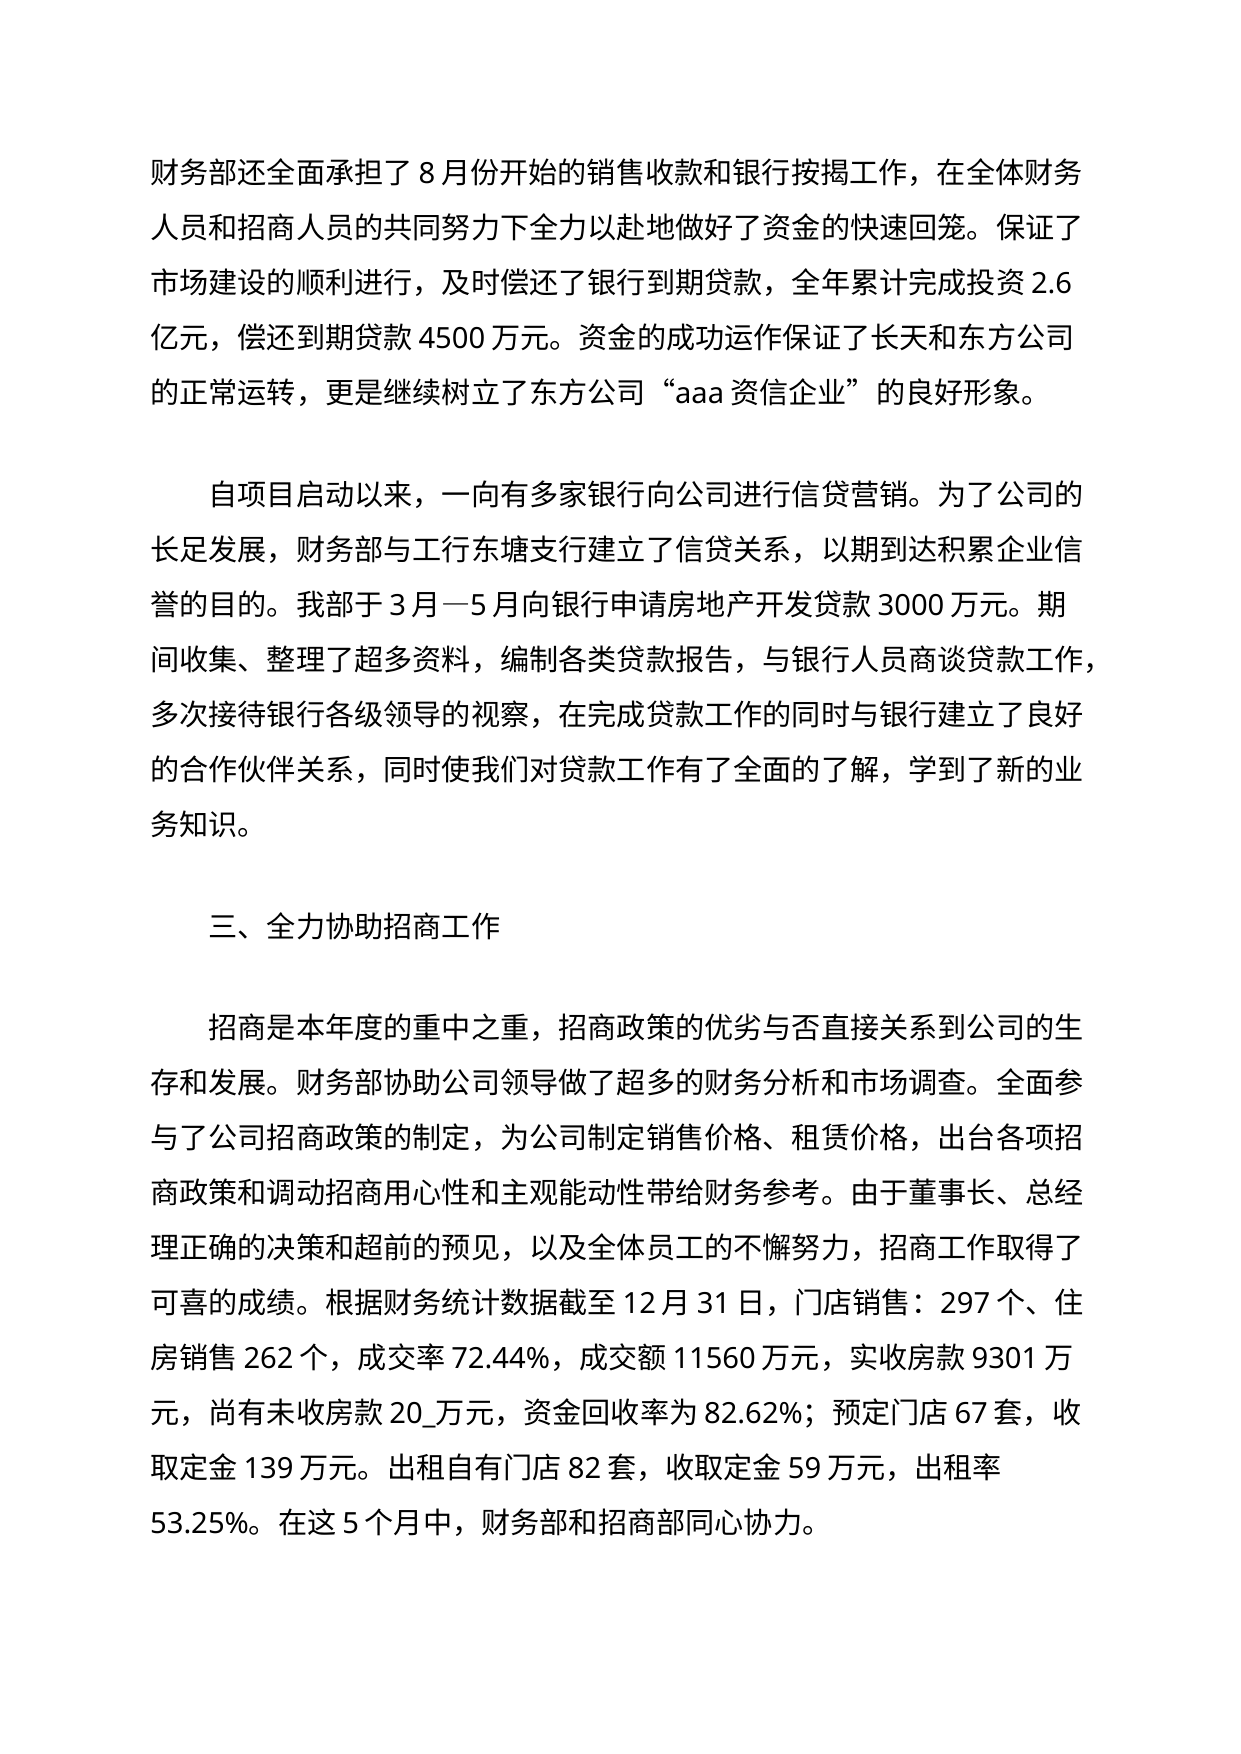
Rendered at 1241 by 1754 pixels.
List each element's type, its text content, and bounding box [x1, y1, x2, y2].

text 招商是本年度的重中之重，招商政策的优劣与否直接关系到公司的生存和发展。财务部协助公司领导做了超多的财务分析和市场调查。全面参与了公司招商政策的制定，为公司制定销售价格、租赁价格，出台各项招商政策和调动招商用心性和主观能动性带给财务参考。由于董事长、总经理正确的决策和超前的预见，以及全体员工的不懈努力，招商工作取得了可喜的成绩。根据财务统计数据截至12月31日，门店销售：297个、住房销售262个，成交率72.44%，成交额11560万元，实收房款9301万元，尚有未收房款20_万元，资金回收率为82.62%；预定门店67套，收取定金139万元。出租自有门店82套，收取定金59万元，出租率53.25%。在这5个月中，财务部和招商部同心协力。 [150, 1005, 1090, 1542]
text 三、全力协助招商工作 [150, 903, 1090, 945]
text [150, 150, 1090, 412]
text 自项目启动以来，一向有多家银行向公司进行信贷营销。为了公司的长足发展，财务部与工行东塘支行建立了信贷关系，以期到达积累企业信誉的目的。我部于3月—5月向银行申请房地产开发贷款3000万元。期间收集、整理了超多资料，编制各类贷款报告，与银行人员商谈贷款工作，多次接待银行各级领导的视察，在完成贷款工作的同时与银行建立了良好的合作伙伴关系，同时使我们对贷款工作有了全面的了解，学到了新的业务知识。 [150, 472, 1090, 844]
